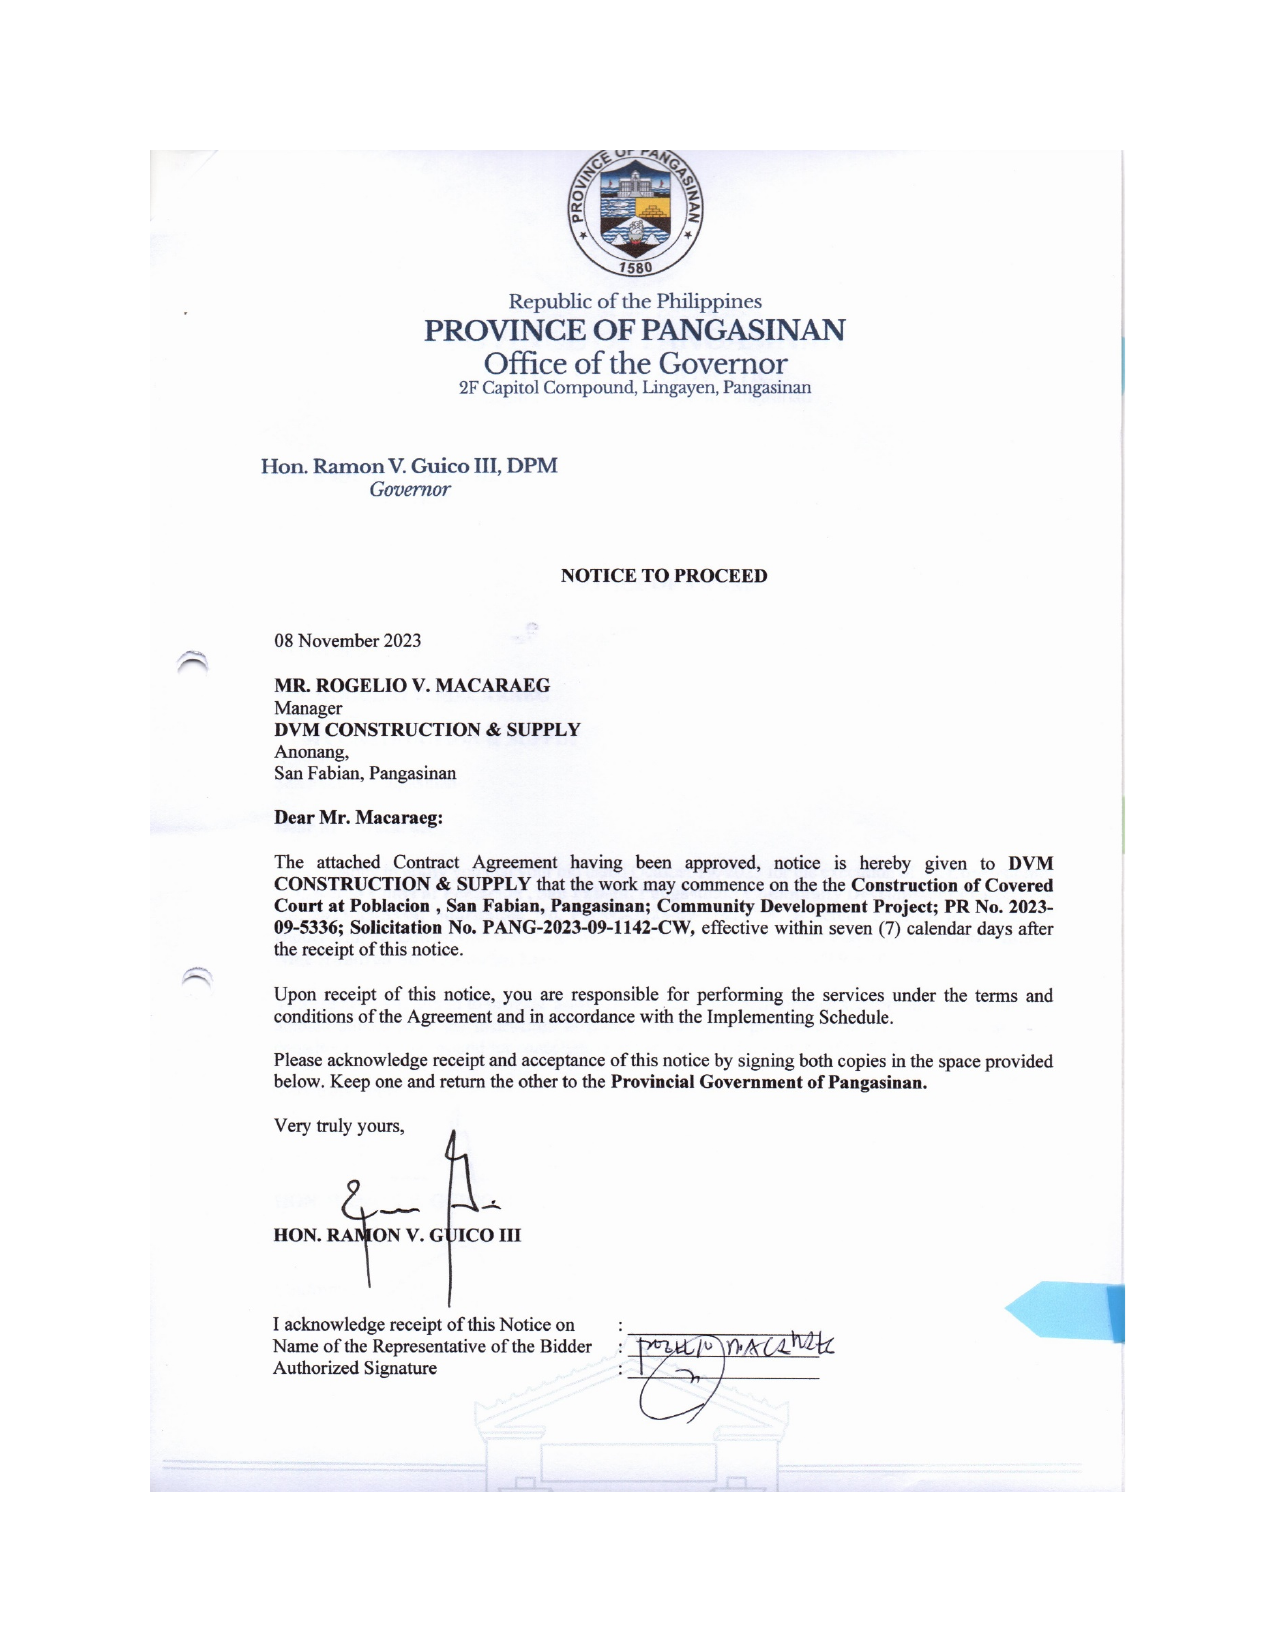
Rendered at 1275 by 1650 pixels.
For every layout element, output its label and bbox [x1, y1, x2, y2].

picture [150, 150, 1125, 1492]
